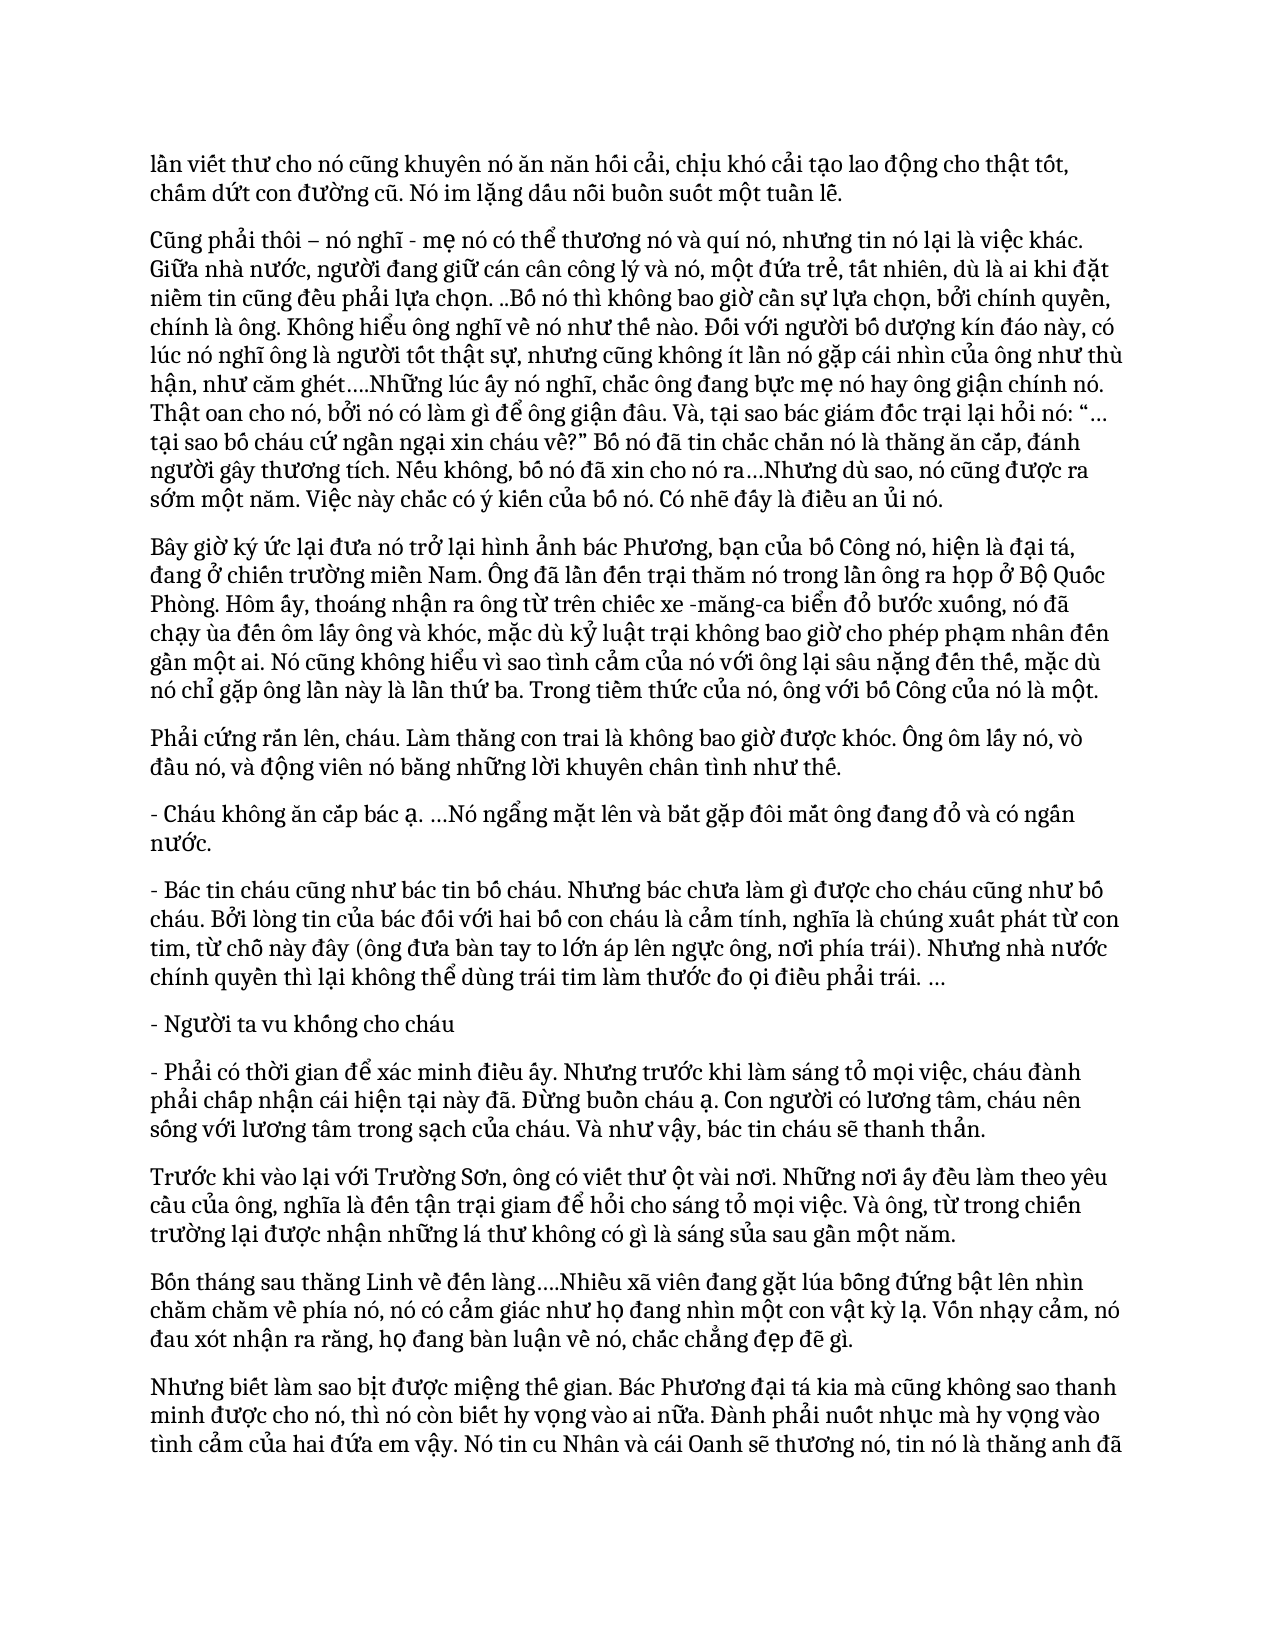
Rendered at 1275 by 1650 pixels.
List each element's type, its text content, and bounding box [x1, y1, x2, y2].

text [150, 150, 1125, 207]
text - Cháu không ăn cắp bác ạ. …Nó ngẩng mặt lên và bắt gặp đôi mắt ông đang đỏ và có ngấn nước. [150, 800, 1125, 857]
text - Bác tin cháu cũng như bác tin bố cháu. Nhưng bác chưa làm gì được cho cháu cũng như bố cháu. Bởi lòng tin của bác đối với hai bố con cháu là cảm tính, nghĩa là chúng xuất phát từ con tim, từ chỗ này đây (ông đưa bàn tay to lớn áp lên ngực ông, nơi phía trái). Nhưng nhà nước chính quyền thì lại không thể dùng trái tim làm thước đo ọi điều phải trái. … [150, 876, 1125, 991]
text Bốn tháng sau thằng Linh về đến làng….Nhiều xã viên đang gặt lúa bỗng đứng bật lên nhìn chằm chằm về phía nó, nó có cảm giác như họ đang nhìn một con vật kỳ lạ. Vốn nhạy cảm, nó đau xót nhận ra rằng, họ đang bàn luận về nó, chắc chẳng đẹp đẽ gì. [150, 1267, 1125, 1354]
text - Phải có thời gian để xác minh điều ấy. Nhưng trước khi làm sáng tỏ mọi việc, cháu đành phải chấp nhận cái hiện tại này đã. Đừng buồn cháu ạ. Con người có lương tâm, cháu nên sống với lương tâm trong sạch của cháu. Và như vậy, bác tin cháu sẽ thanh thản. [150, 1057, 1125, 1144]
text Bây giờ ký ức lại đưa nó trở lại hình ảnh bác Phương, bạn của bố Công nó, hiện là đại tá, đang ở chiến trường miền Nam. Ông đã lần đến trại thăm nó trong lần ông ra họp ở Bộ Quốc Phòng. Hôm ấy, thoáng nhận ra ông từ trên chiếc xe -măng-ca biển đỏ bước xuống, nó đã chạy ùa đến ôm lấy ông và khóc, mặc dù kỷ luật trại không bao giờ cho phép phạm nhân đến gần một ai. Nó cũng không hiểu vì sao tình cảm của nó với ông lại sâu nặng đến thế, mặc dù nó chỉ gặp ông lần này là lần thứ ba. Trong tiềm thức của nó, ông với bố Công của nó là một. [150, 532, 1125, 705]
text - Người ta vu khống cho cháu [150, 1010, 1125, 1039]
text Phải cứng rắn lên, cháu. Làm thằng con trai là không bao giờ được khóc. Ông ôm lấy nó, vò đầu nó, và động viên nó bằng những lời khuyên chân tình như thế. [150, 724, 1125, 781]
text Cũng phải thôi – nó nghĩ - mẹ nó có thể thương nó và quí nó, nhưng tin nó lại là việc khác. Giữa nhà nước, người đang giữ cán cân công lý và nó, một đứa trẻ, tất nhiên, dù là ai khi đặt niềm tin cũng đều phải lựa chọn. ..Bố nó thì không bao giờ cần sự lựa chọn, bởi chính quyền, chính là ông. Không hiểu ông nghĩ về nó như thế nào. Đối với người bố dượng kín đáo này, có lúc nó nghĩ ông là người tốt thật sự, nhưng cũng không ít lần nó gặp cái nhìn của ông như thù hận, như căm ghét….Những lúc ấy nó nghĩ, chắc ông đang bực mẹ nó hay ông giận chính nó. Thật oan cho nó, bởi nó có làm gì để ông giận đâu. Và, tại sao bác giám đốc trại lại hỏi nó: “…tại sao bố cháu cứ ngần ngại xin cháu về?” Bố nó đã tin chắc chắn nó là thằng ăn cắp, đánh người gây thương tích. Nếu không, bố nó đã xin cho nó ra…Nhưng dù sao, nó cũng được ra sớm một năm. Việc này chắc có ý kiến của bố nó. Có nhẽ đấy là điều an ủi nó. [150, 226, 1125, 514]
text Trước khi vào lại với Trường Sơn, ông có viết thư ột vài nơi. Những nơi ấy đều làm theo yêu cầu của ông, nghĩa là đến tận trại giam để hỏi cho sáng tỏ mọi việc. Và ông, từ trong chiến trường lại được nhận những lá thư không có gì là sáng sủa sau gần một năm. [150, 1162, 1125, 1249]
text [150, 1372, 1125, 1459]
